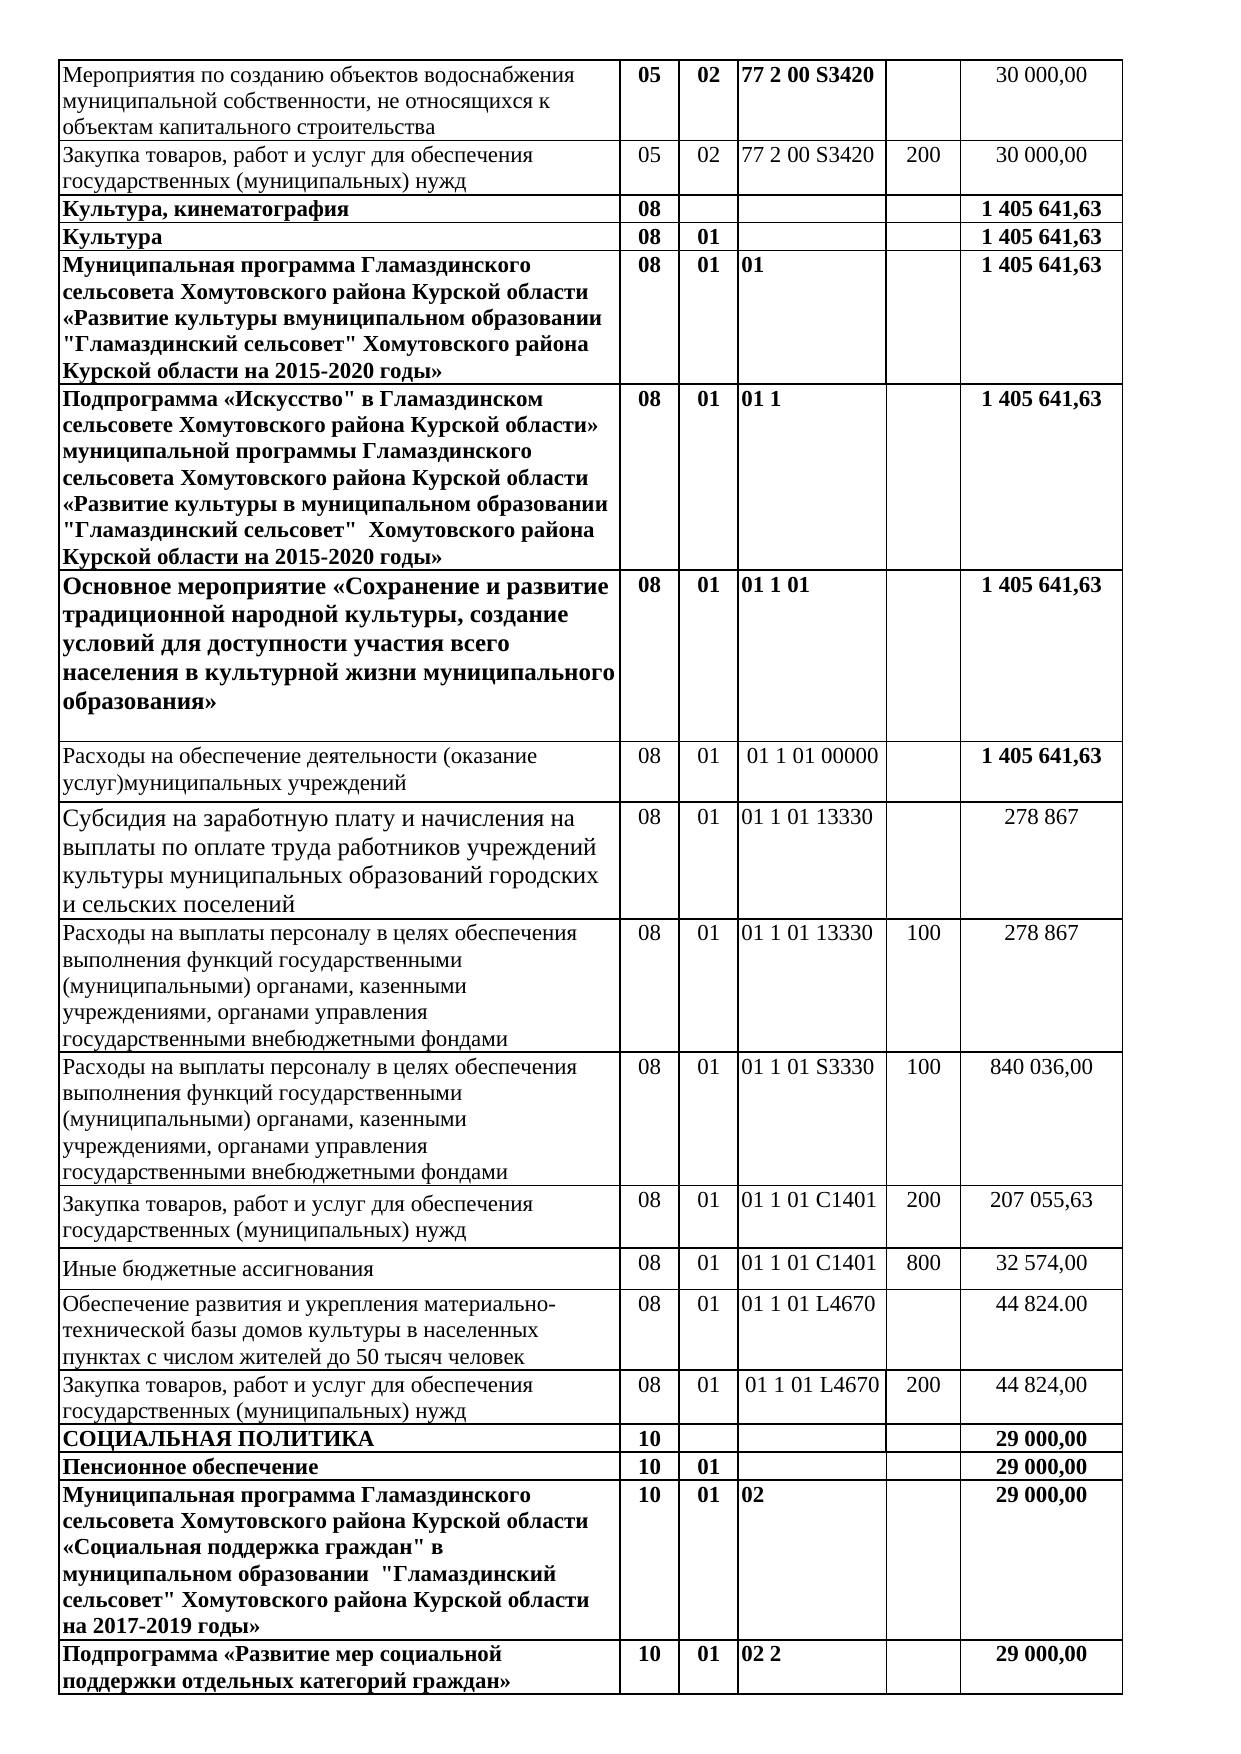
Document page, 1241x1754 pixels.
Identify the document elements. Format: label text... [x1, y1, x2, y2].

table_cell СОЦИАЛЬНАЯ ПОЛИТИКА [60, 1425, 619, 1451]
table_cell 77 2 00 S3420 [739, 141, 885, 194]
table_cell 01 [680, 1481, 737, 1639]
table_cell 01 [680, 1371, 737, 1423]
table_cell 08 [621, 1371, 678, 1423]
table_cell 08 [621, 251, 678, 383]
table_cell 08 [621, 385, 678, 569]
table_cell Мероприятия по созданию объектов водоснабжения муниципальной собственности, не относящихся к объектам капитального строительства [60, 61, 619, 140]
table_cell [739, 196, 885, 222]
table_cell Культура, кинематография [60, 196, 619, 222]
table_cell 02 [680, 141, 737, 194]
table_cell [887, 385, 960, 569]
table_cell [887, 223, 960, 250]
table_cell 200 [887, 1186, 960, 1247]
table_cell Культура [60, 223, 619, 250]
table_cell Основное мероприятие «Сохранение и развитие традиционной народной культуры, создание условий для доступности участия всего населения в культурной жизни муниципального образования» [60, 571, 619, 741]
table_cell Муниципальная программа Гламаздинского сельсовета Хомутовского района Курской области «Социальная поддержка граждан" в муниципальном образовании "Гламаздинский сельсовет" Хомутовского района Курской области на 2017-2019 годы» [60, 1481, 619, 1639]
table_cell [887, 1453, 960, 1479]
table_cell 08 [621, 571, 678, 741]
table_cell 01 1 01 13330 [739, 920, 886, 1051]
table_cell 77 2 00 S3420 [739, 61, 885, 140]
table_cell 01 1 01 00000 [739, 742, 886, 801]
table_cell [680, 1425, 737, 1451]
table_cell Субсидия на заработную плату и начисления на выплаты по оплате труда работников учреждений культуры муниципальных образований городских и сельских поселений [60, 803, 619, 918]
table_cell 29 000,00 [961, 1425, 1122, 1451]
table_cell 01 [680, 742, 737, 801]
table_cell [739, 1453, 886, 1479]
table_cell 1 405 641,63 [961, 196, 1122, 222]
table_cell 1 405 641,63 [961, 742, 1122, 801]
table_cell Пенсионное обеспечение [60, 1453, 619, 1479]
table_cell 01 1 01 L4670 [739, 1371, 885, 1423]
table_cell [60, 141, 619, 194]
table_cell [887, 196, 960, 222]
table_cell [887, 1641, 960, 1693]
table_cell 1 405 641,63 [961, 571, 1122, 741]
table_cell 44 824.00 [961, 1290, 1122, 1369]
table_cell [887, 1481, 960, 1639]
table_cell [680, 196, 737, 222]
table_cell [739, 223, 885, 250]
table_cell 29 000,00 [961, 1481, 1122, 1639]
table_cell Расходы на обеспечение деятельности (оказание услуг)муниципальных учреждений [60, 742, 619, 801]
table_cell 01 1 01 С1401 [739, 1186, 886, 1247]
table_cell Иные бюджетные ассигнования [60, 1249, 619, 1288]
table_cell 01 [680, 1249, 737, 1288]
table_cell 29 000,00 [961, 1453, 1122, 1479]
table_cell 01 1 [739, 385, 886, 569]
table_cell 05 [621, 61, 678, 140]
table_cell 32 574,00 [961, 1249, 1122, 1288]
table_cell 100 [887, 920, 960, 1051]
table_cell 278 867 [961, 920, 1122, 1051]
table_cell 01 [680, 385, 737, 569]
table_cell 02 2 [739, 1641, 886, 1693]
table_cell 08 [621, 742, 678, 801]
table_cell 01 [680, 803, 737, 918]
table_cell 08 [621, 803, 678, 918]
table_cell 100 [887, 1053, 960, 1184]
table_cell Расходы на выплаты персоналу в целях обеспечения выполнения функций государственными (муниципальными) органами, казенными учреждениями, органами управления государственными внебюджетными фондами [60, 1053, 619, 1184]
table_cell 05 [621, 141, 678, 194]
table_cell 200 [887, 141, 960, 194]
table_cell 10 [621, 1425, 678, 1451]
table_cell 08 [621, 1053, 678, 1184]
table_cell 01 [680, 1186, 737, 1247]
table_cell 01 1 01 L4670 [739, 1290, 886, 1369]
table_cell [887, 1290, 960, 1369]
table_cell 207 055,63 [961, 1186, 1122, 1247]
table_cell 02 [739, 1481, 886, 1639]
table_cell Закупка товаров, работ и услуг для обеспечения государственных (муниципальных) нужд [60, 1186, 619, 1247]
table_cell 10 [621, 1641, 678, 1693]
table_cell 01 [739, 251, 885, 383]
table_cell Муниципальная программа Гламаздинского сельсовета Хомутовского района Курской области «Развитие культуры вмуниципальном образовании "Гламаздинский сельсовет" Хомутовского района Курской области на 2015-2020 годы» [60, 251, 619, 383]
table_cell [739, 1425, 885, 1451]
table_cell 01 [680, 920, 737, 1051]
table_cell 1 405 641,63 [961, 251, 1122, 383]
table_cell 200 [887, 1371, 960, 1423]
table_cell Закупка товаров, работ и услуг для обеспечения государственных (муниципальных) нужд [60, 1371, 619, 1423]
table_cell 800 [887, 1249, 960, 1288]
table_cell 01 [680, 1641, 737, 1693]
table_cell 08 [621, 196, 678, 222]
table_cell 01 [680, 223, 737, 250]
table_cell [887, 61, 960, 140]
table_cell Обеспечение развития и укрепления материально-технической базы домов культуры в населенных пунктах с числом жителей до 50 тысяч человек [60, 1290, 619, 1369]
table_cell [887, 571, 960, 741]
table_cell Расходы на выплаты персоналу в целях обеспечения выполнения функций государственными (муниципальными) органами, казенными учреждениями, органами управления государственными внебюджетными фондами [60, 920, 619, 1051]
table_cell 44 824,00 [961, 1371, 1122, 1423]
table_cell 10 [621, 1453, 678, 1479]
table_cell 278 867 [961, 803, 1122, 918]
table_cell 08 [621, 1290, 678, 1369]
table_cell 08 [621, 1186, 678, 1247]
table_cell 30 000,00 [961, 141, 1122, 194]
table_cell 10 [621, 1481, 678, 1639]
table_cell 01 [680, 1053, 737, 1184]
table_cell 01 1 01 13330 [739, 803, 886, 918]
table_cell 1 405 641,63 [961, 223, 1122, 250]
table_cell [887, 1425, 960, 1451]
table_cell 01 [680, 251, 737, 383]
table_cell 840 036,00 [961, 1053, 1122, 1184]
table_cell 01 1 01 С1401 [739, 1249, 886, 1288]
table_cell [887, 742, 960, 801]
table_cell [887, 803, 960, 918]
table_cell 30 000,00 [961, 61, 1122, 140]
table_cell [60, 1641, 619, 1693]
table_cell Подпрограмма «Искусство" в Гламаздинском сельсовете Хомутовского района Курской области» муниципальной программы Гламаздинского сельсовета Хомутовского района Курской области «Развитие культуры в муниципальном образовании "Гламаздинский сельсовет" Хомутовского района Курской области на 2015-2020 годы» [60, 385, 619, 569]
table_cell 02 [680, 61, 737, 140]
table_cell [887, 251, 960, 383]
table_cell 01 [680, 1290, 737, 1369]
table_cell 08 [621, 1249, 678, 1288]
table_cell 08 [621, 223, 678, 250]
table_cell 08 [621, 920, 678, 1051]
table_cell 29 000,00 [961, 1641, 1122, 1693]
table_cell 01 1 01 S3330 [739, 1053, 886, 1184]
table_cell 01 1 01 [739, 571, 886, 741]
table_cell 01 [680, 1453, 737, 1479]
table_cell 1 405 641,63 [961, 385, 1122, 569]
table_cell 01 [680, 571, 737, 741]
